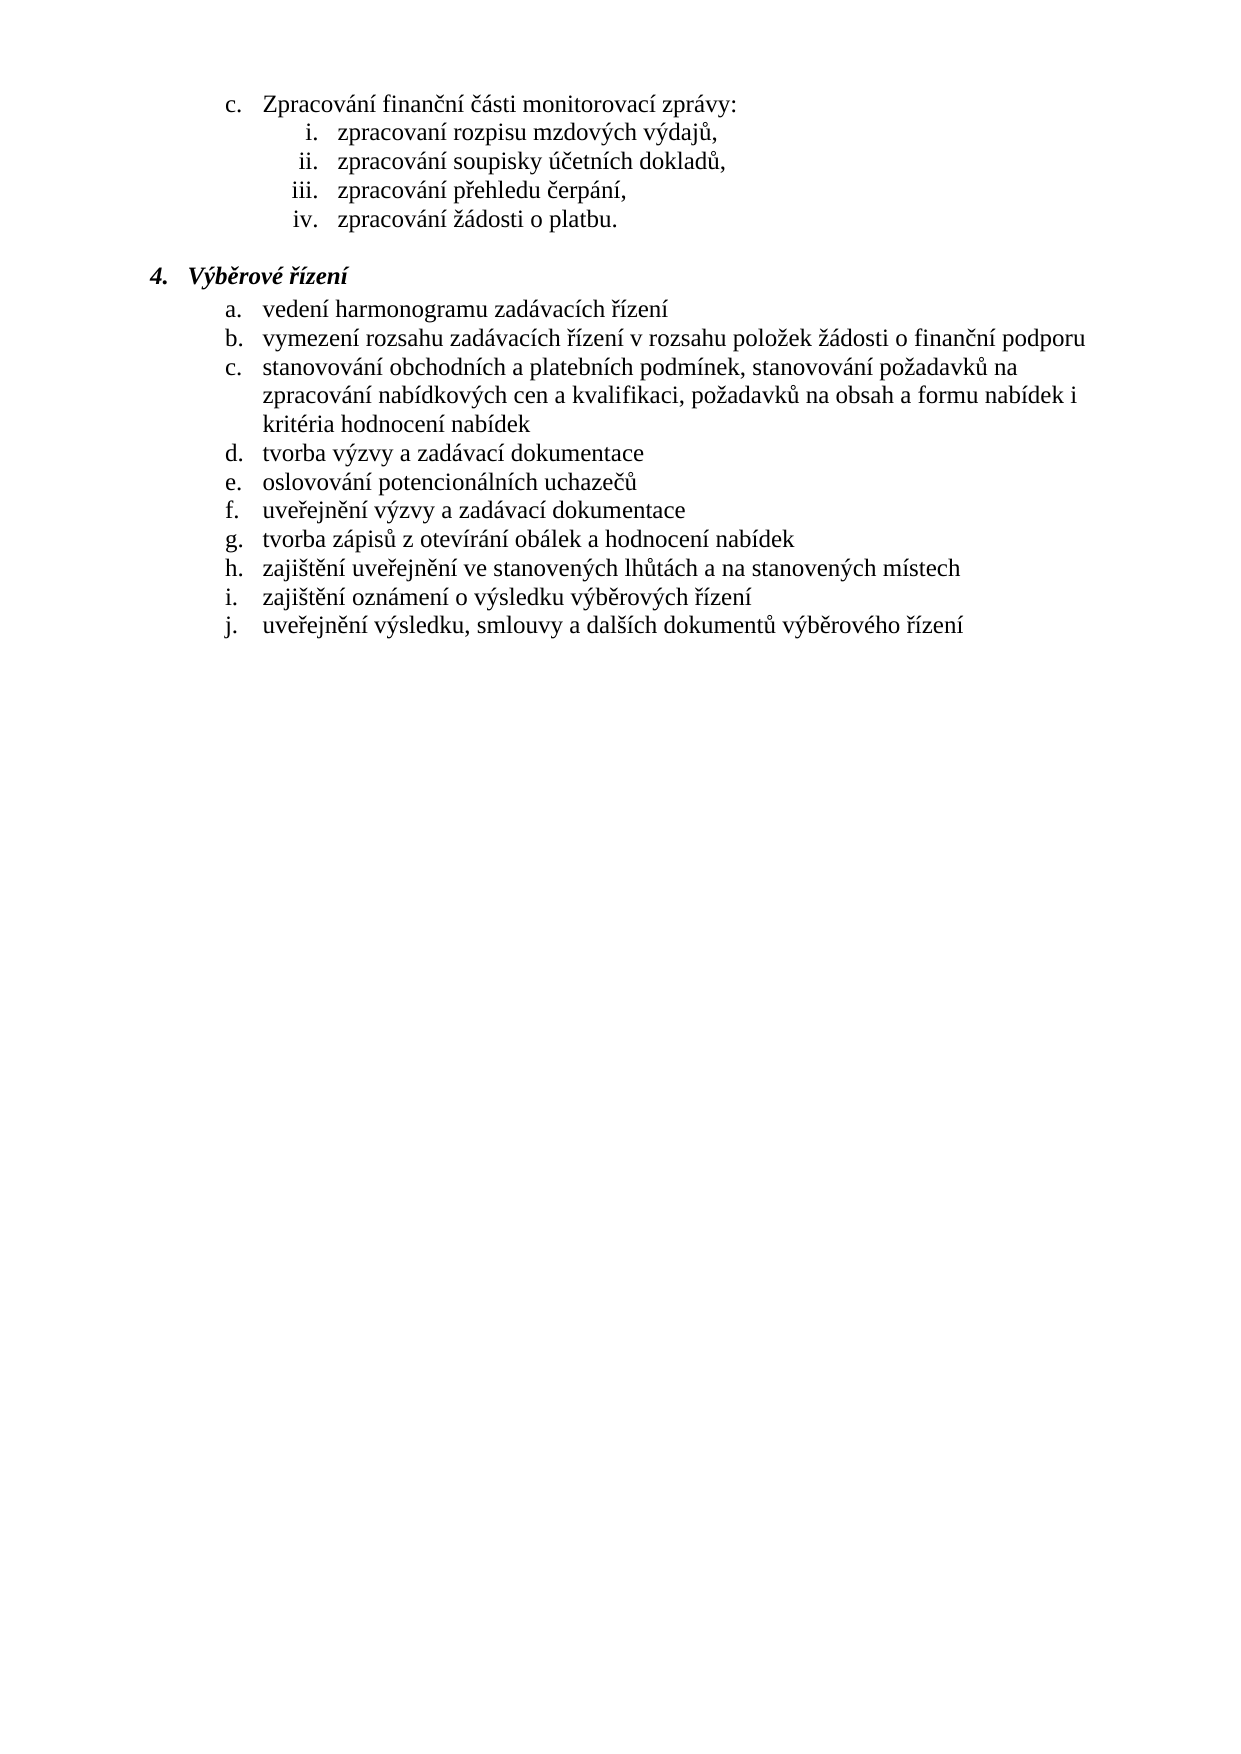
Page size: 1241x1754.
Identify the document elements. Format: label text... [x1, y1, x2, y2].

list tvorba zápisů z otevírání obálek a hodnocení nabídek [225, 524, 1128, 553]
list zajištění oznámení o výsledku výběrových řízení [225, 582, 1128, 610]
list vedení harmonogramu zadávacích řízení [225, 294, 1128, 323]
list vymezení rozsahu zadávacích řízení v rozsahu položek žádosti o finanční podporu [225, 323, 1128, 352]
list zpracování soupisky účetních dokladů, [318, 146, 1128, 175]
list tvorba výzvy a zadávací dokumentace [225, 438, 1128, 467]
list uveřejnění výsledku, smlouvy a dalších dokumentů výběrového řízení [225, 610, 1128, 639]
list oslovování potencionálních uchazečů [225, 467, 1128, 495]
list zpracovaní rozpisu mzdových výdajů, [318, 117, 1128, 146]
list zpracování přehledu čerpání, [318, 175, 1128, 204]
list zajištění uveřejnění ve stanovených lhůtách a na stanovených místech [225, 553, 1128, 582]
list uveřejnění výzvy a zadávací dokumentace [225, 495, 1128, 524]
list zpracování žádosti o platbu. [318, 204, 1128, 232]
list Výběrové řízení [150, 261, 1128, 290]
list stanovování obchodních a platebních podmínek, stanovování požadavků na zpracování nabídkových cen a kvalifikaci, požadavků na obsah a formu nabídek i kritéria hodnocení nabídek [225, 352, 1128, 438]
list Zpracování finanční části monitorovací zprávy: [225, 89, 1128, 117]
